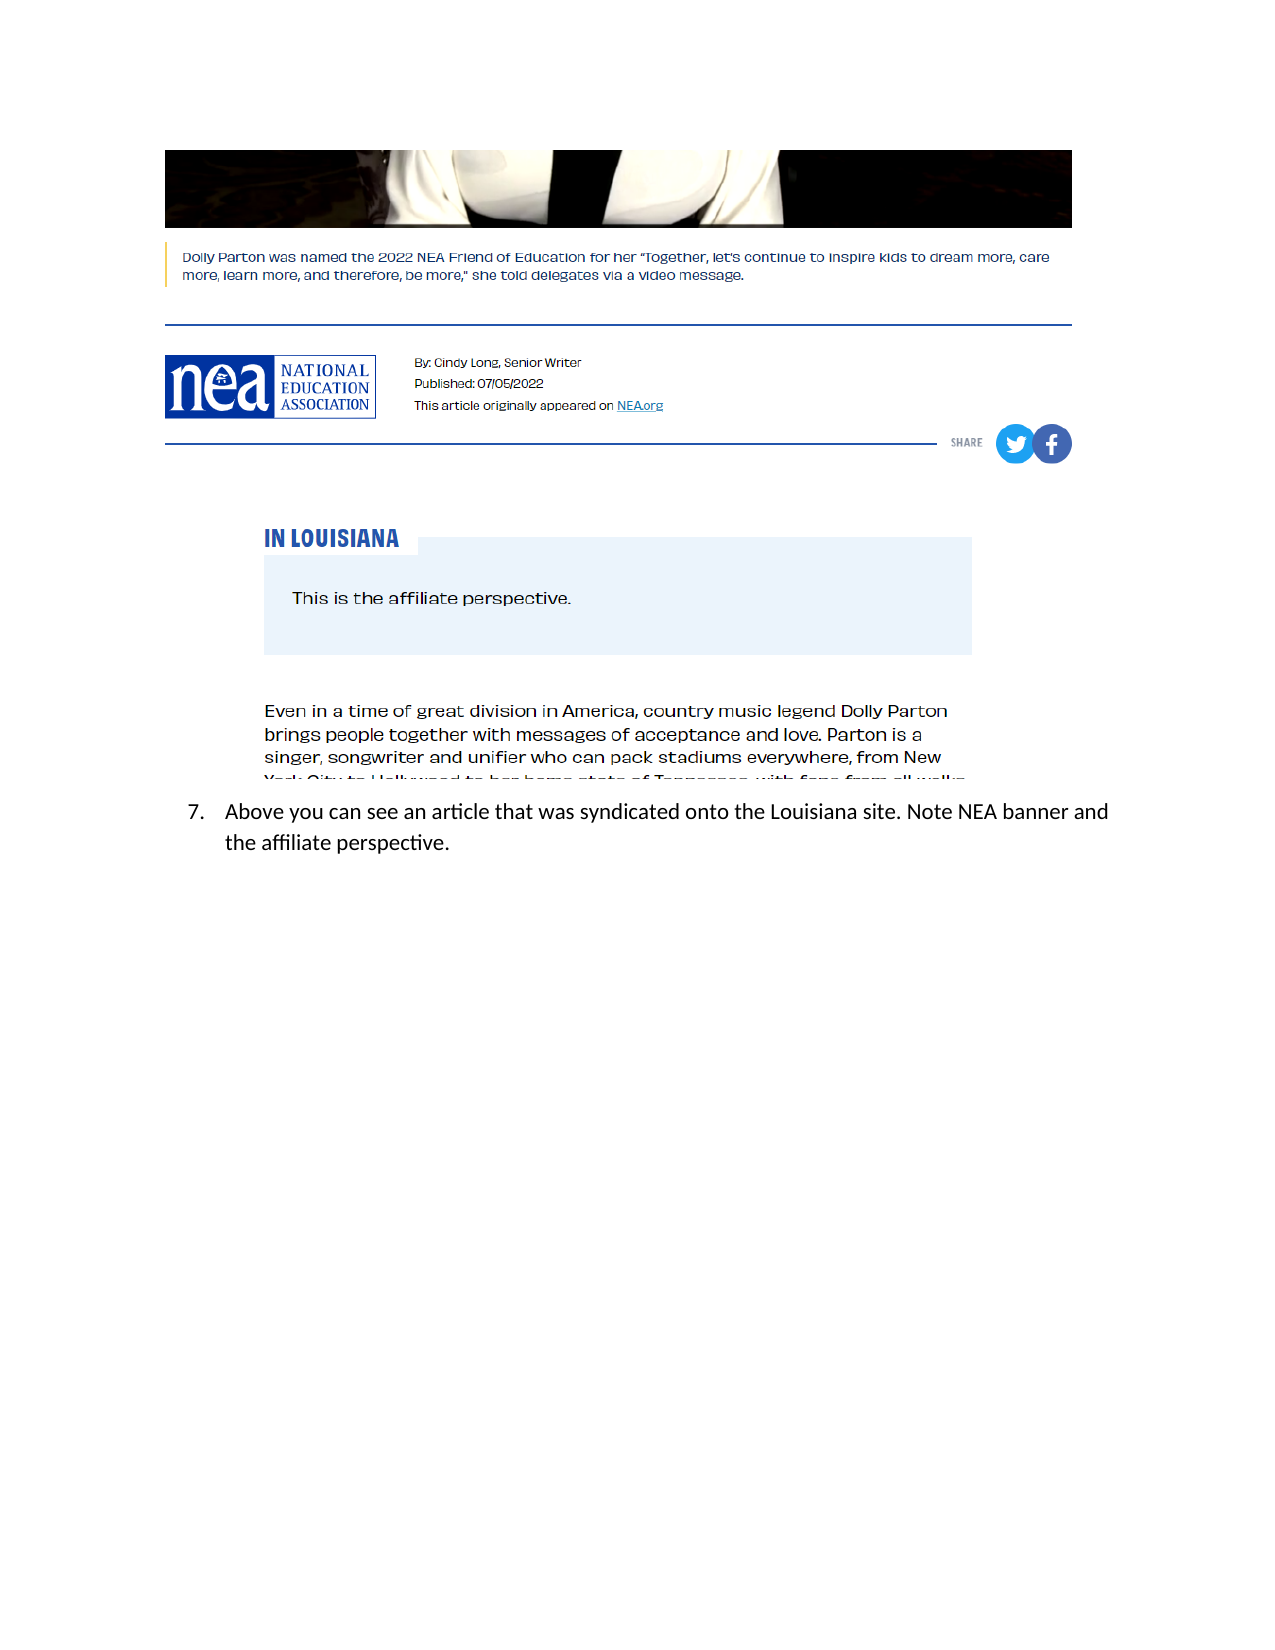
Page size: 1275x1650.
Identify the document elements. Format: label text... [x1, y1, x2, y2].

list Above you can see an article that was syndicated onto the Louisiana site. Note NEA banner and the affiliate perspective. [187, 797, 1125, 856]
picture [150, 150, 1125, 779]
